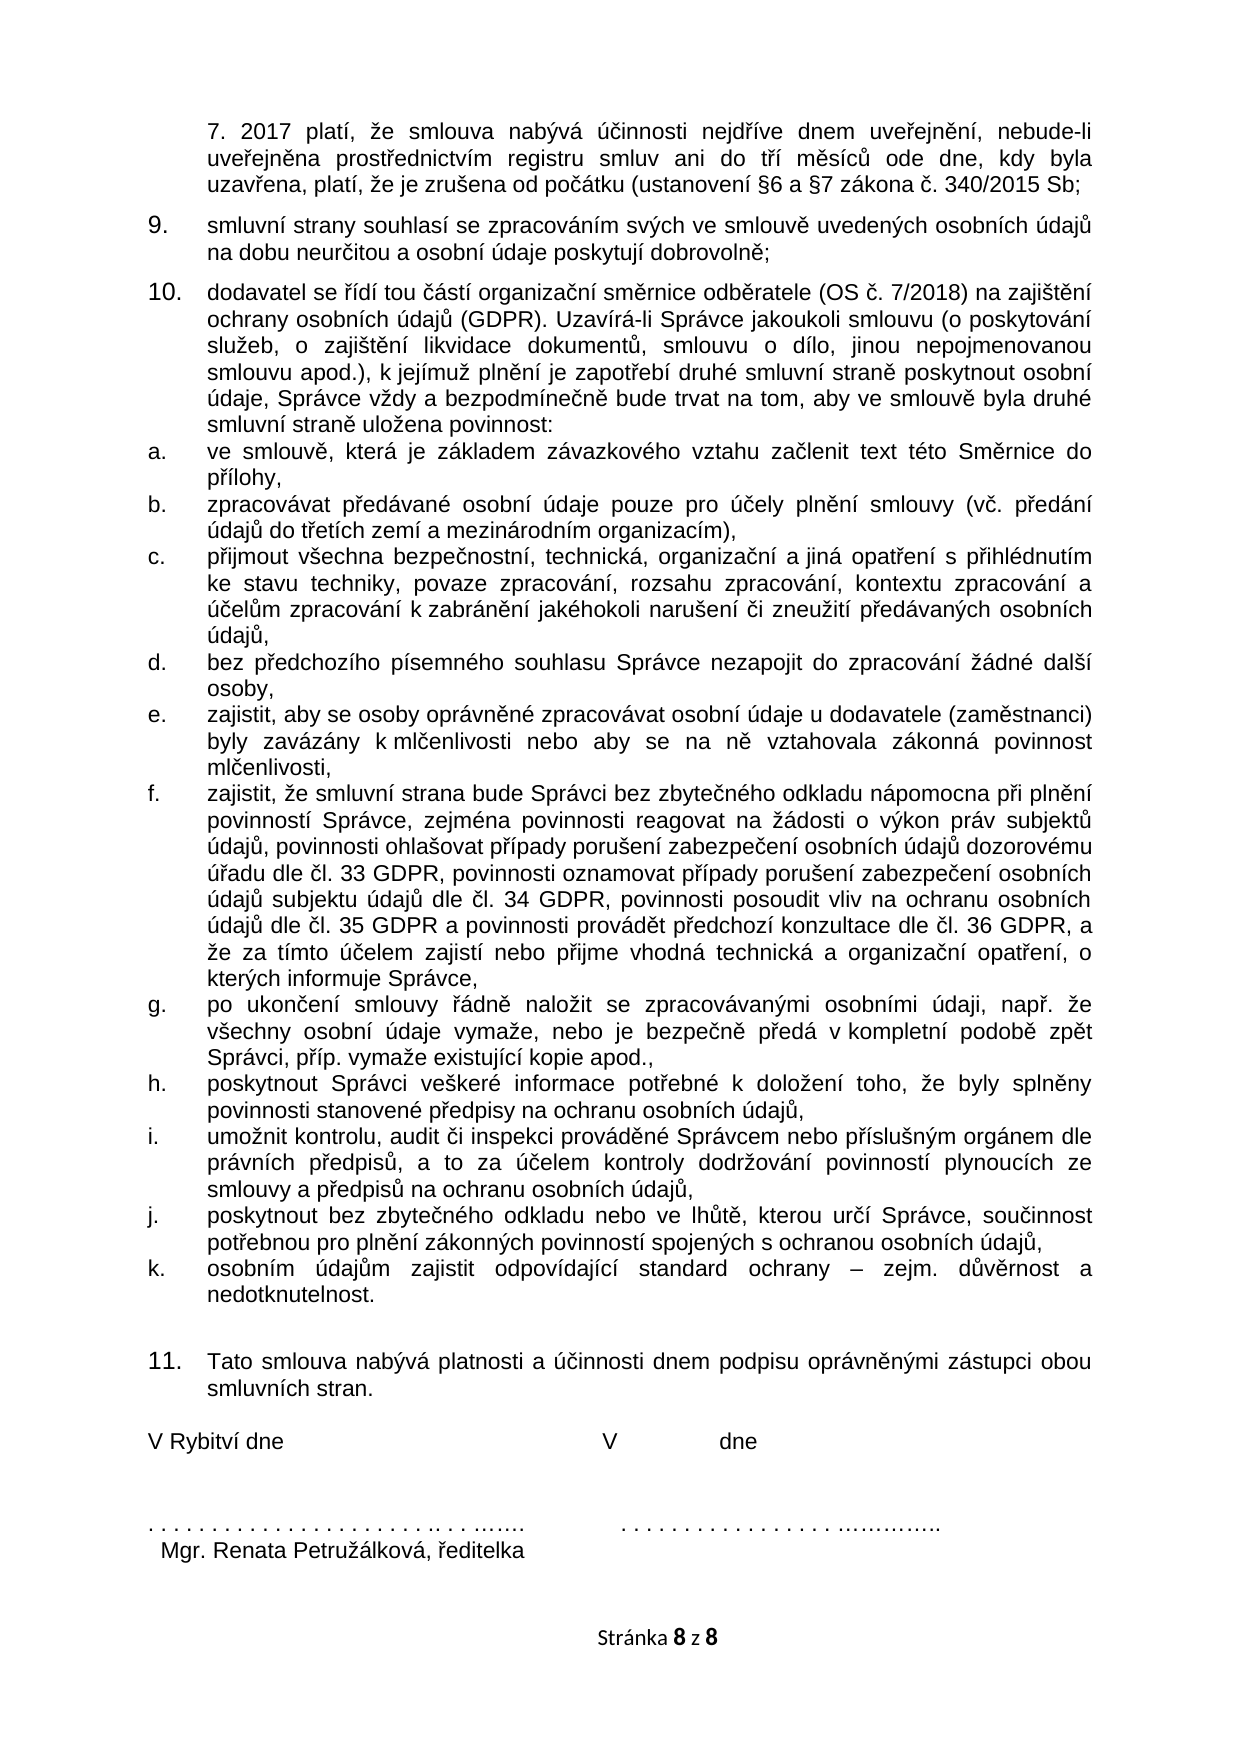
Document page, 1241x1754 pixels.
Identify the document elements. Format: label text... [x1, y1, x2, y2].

list zpracovávat předávané osobní údaje pouze pro účely plnění smlouvy (vč. předání údajů do třetích zemí a mezinárodním organizacím), [148, 491, 1092, 543]
list ve smlouvě, která je základem závazkového vztahu začlenit text této Směrnice do přílohy, [148, 438, 1092, 491]
list zajistit, že smluvní strana bude Správci bez zbytečného odkladu nápomocna při plnění povinností Správce, zejména povinnosti reagovat na žádosti o výkon práv subjektů údajů, povinnosti ohlašovat případy porušení zabezpečení osobních údajů dozorovému úřadu dle čl. 33 GDPR, povinnosti oznamovat případy porušení zabezpečení osobních údajů subjektu údajů dle čl. 34 GDPR, povinnosti posoudit vliv na ochranu osobních údajů dle čl. 35 GDPR a povinnosti provádět předchozí konzultace dle čl. 36 GDPR, a že za tímto účelem zajistí nebo přijme vhodná technická a organizační opatření, o kterých informuje Správce, [148, 780, 1092, 991]
text Mgr. Renata Petružálková, ředitelka [148, 1537, 1092, 1563]
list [207, 118, 1092, 197]
list zajistit, aby se osoby oprávněné zpracovávat osobní údaje u dodavatele (zaměstnanci) byly zavázány k mlčenlivosti nebo aby se na ně vztahovala zákonná povinnost mlčenlivosti, [148, 701, 1092, 780]
list přijmout všechna bezpečnostní, technická, organizační a jiná opatření s přihlédnutím ke stavu techniky, povaze zpracování, rozsahu zpracování, kontextu zpracování a účelům zpracování k zabránění jakéhokoli narušení či zneužití předávaných osobních údajů, [148, 543, 1092, 649]
list bez předchozího písemného souhlasu Správce nezapojit do zpracování žádné další osoby, [148, 649, 1092, 701]
list Tato smlouva nabývá platnosti a účinnosti dnem podpisu oprávněnými zástupci obou smluvních stran. [148, 1346, 1092, 1401]
list osobním údajům zajistit odpovídající standard ochrany – zejm. důvěrnost a nedotknutelnost. [148, 1255, 1092, 1307]
text V Rybitví dne V dne [148, 1428, 1092, 1454]
list poskytnout bez zbytečného odkladu nebo ve lhůtě, kterou určí Správce, součinnost potřebnou pro plnění zákonných povinností spojených s ochranou osobních údajů, [148, 1202, 1092, 1255]
list smluvní strany souhlasí se zpracováním svých ve smlouvě uvedených osobních údajů na dobu neurčitou a osobní údaje poskytují dobrovolně; [148, 210, 1092, 265]
list umožnit kontrolu, audit či inspekci prováděné Správcem nebo příslušným orgánem dle právních předpisů, a to za účelem kontroly dodržování povinností plynoucích ze smlouvy a předpisů na ochranu osobních údajů, [148, 1123, 1092, 1202]
text . . . . . . . . . . . . . . . . . . . . . . . . . . ……. . . . . . . . . . . . . . . . . . ………….. [148, 1510, 1092, 1537]
list dodavatel se řídí tou částí organizační směrnice odběratele (OS č. 7/2018) na zajištění ochrany osobních údajů (GDPR). Uzavírá-li Správce jakoukoli smlouvu (o poskytování služeb, o zajištění likvidace dokumentů, smlouvu o dílo, jinou nepojmenovanou smlouvu apod.), k jejímuž plnění je zapotřebí druhé smluvní straně poskytnout osobní údaje, Správce vždy a bezpodmínečně bude trvat na tom, aby ve smlouvě byla druhé smluvní straně uložena povinnost: [148, 277, 1092, 438]
list poskytnout Správci veškeré informace potřebné k doložení toho, že byly splněny povinnosti stanovené předpisy na ochranu osobních údajů, [148, 1070, 1092, 1123]
list po ukončení smlouvy řádně naložit se zpracovávanými osobními údaji, např. že všechny osobní údaje vymaže, nebo je bezpečně předá v kompletní podobě zpět Správci, příp. vymaže existující kopie apod., [148, 991, 1092, 1070]
